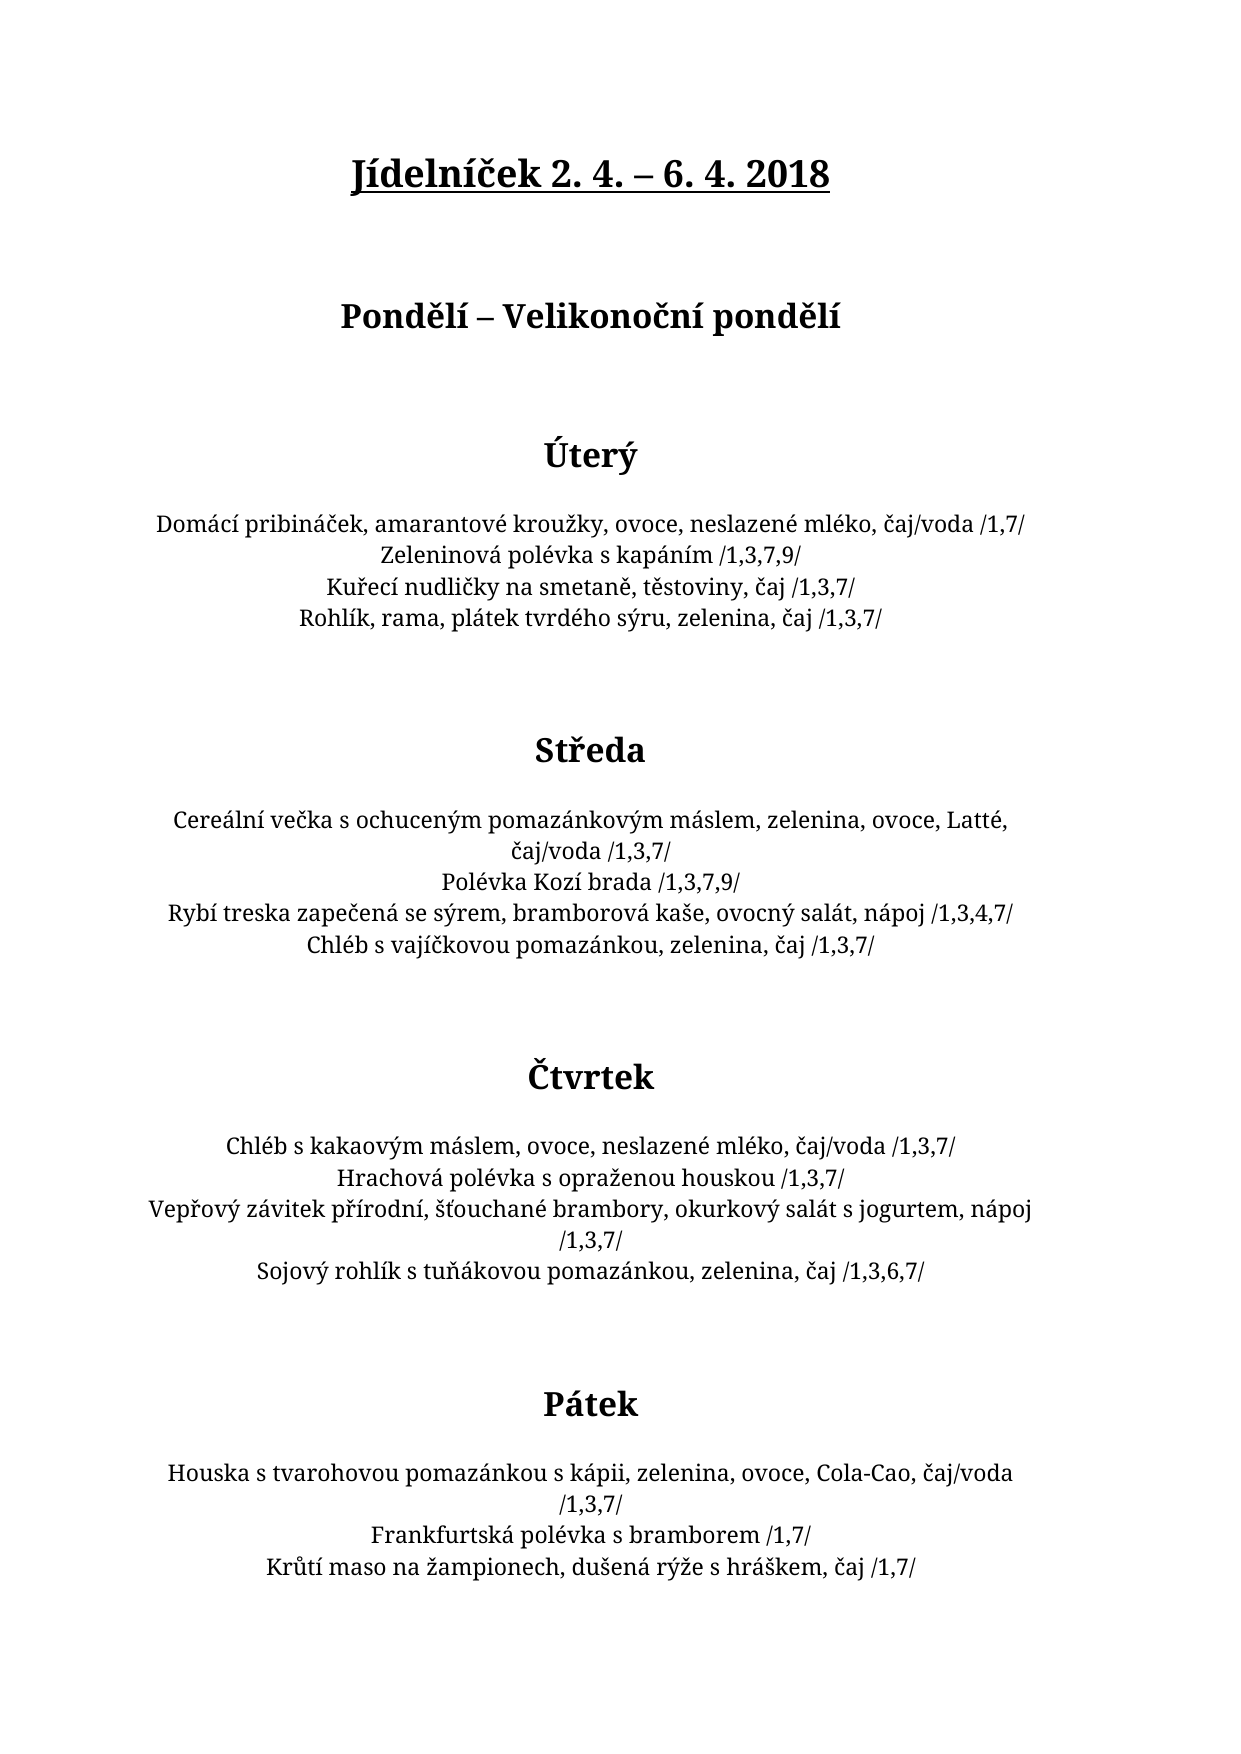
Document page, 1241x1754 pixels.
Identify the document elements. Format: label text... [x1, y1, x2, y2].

text Polévka Kozí brada /1,3,7,9/ [148, 866, 1033, 897]
text Pondělí – Velikonoční pondělí [148, 292, 1033, 338]
text Domácí pribináček, amarantové kroužky, ovoce, neslazené mléko, čaj/voda /1,7/ [148, 508, 1033, 539]
text Rohlík, rama, plátek tvrdého sýru, zelenina, čaj /1,3,7/ [148, 602, 1033, 633]
text Rybí treska zapečená se sýrem, bramborová kaše, ovocný salát, nápoj /1,3,4,7/ [148, 897, 1033, 929]
text Čtvrtek [148, 1054, 1033, 1099]
text Jídelníček 2. 4. – 6. 4. 2018 [148, 148, 1033, 199]
text Kuřecí nudličky na smetaně, těstoviny, čaj /1,3,7/ [148, 571, 1033, 602]
text Hrachová polévka s opraženou houskou /1,3,7/ [148, 1162, 1033, 1193]
text Pátek [148, 1380, 1033, 1426]
text Houska s tvarohovou pomazánkou s kápii, zelenina, ovoce, Cola-Cao, čaj/voda /1,3,7/ [148, 1457, 1033, 1519]
text Úterý [148, 432, 1033, 477]
text Frankfurtská polévka s bramborem /1,7/ [148, 1519, 1033, 1551]
text Sojový rohlík s tuňákovou pomazánkou, zelenina, čaj /1,3,6,7/ [148, 1255, 1033, 1287]
text Cereální večka s ochuceným pomazánkovým máslem, zelenina, ovoce, Latté, čaj/voda /1,3,7/ [148, 804, 1033, 866]
text Vepřový závitek přírodní, šťouchané brambory, okurkový salát s jogurtem, nápoj /1,3,7/ [148, 1193, 1033, 1255]
text Chléb s kakaovým máslem, ovoce, neslazené mléko, čaj/voda /1,3,7/ [148, 1130, 1033, 1162]
text Zeleninová polévka s kapáním /1,3,7,9/ [148, 539, 1033, 571]
text Chléb s vajíčkovou pomazánkou, zelenina, čaj /1,3,7/ [148, 929, 1033, 960]
text Krůtí maso na žampionech, dušená rýže s hráškem, čaj /1,7/ [148, 1551, 1033, 1582]
text Středa [148, 727, 1033, 772]
